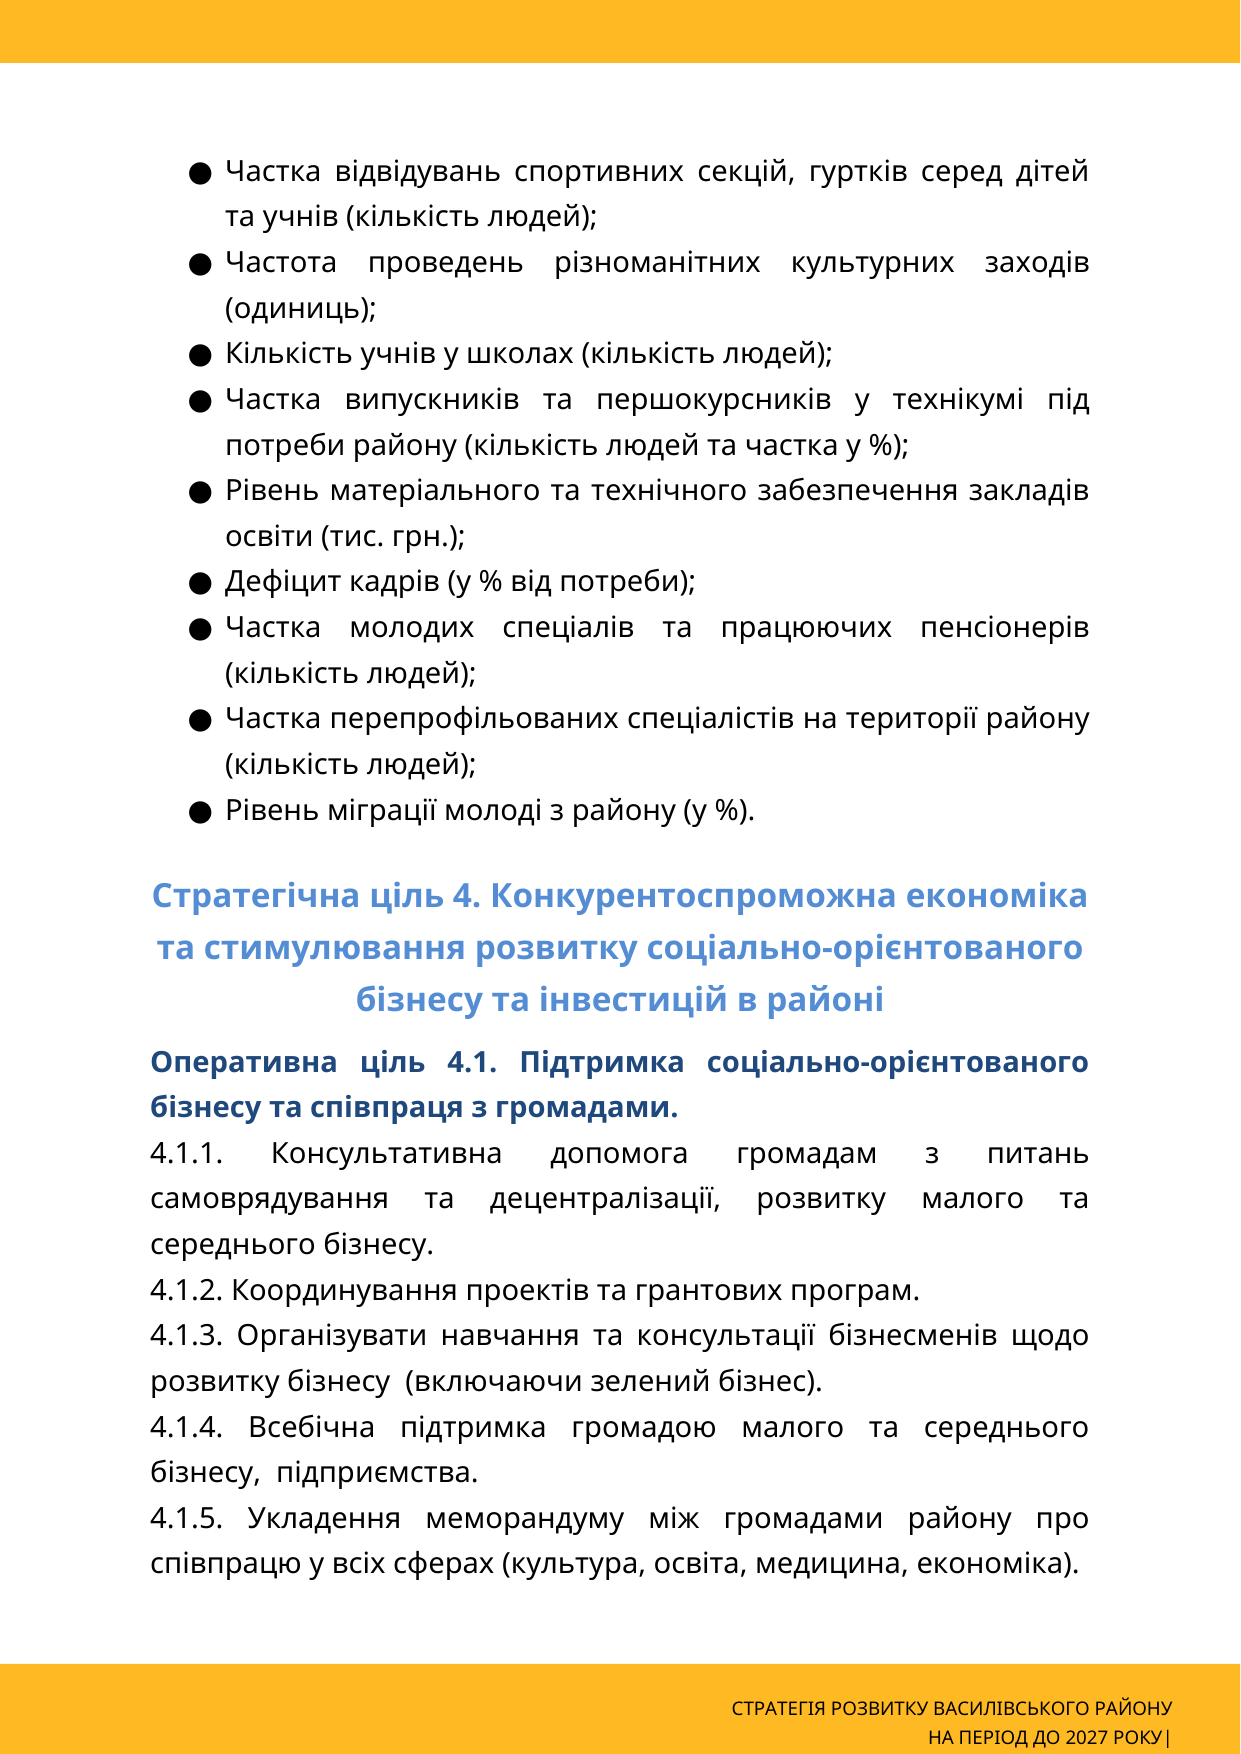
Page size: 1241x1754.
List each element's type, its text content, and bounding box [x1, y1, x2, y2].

list Кількість учнів у школах (кількість людей); [187, 332, 1090, 372]
list Частка випускників та першокурсників у технікумі під потреби району (кількість людей та частка у %); [187, 378, 1090, 463]
text 4.1.1. Консультативна допомога громадам з питань самоврядування та децентралізації, розвитку малого та середнього бізнесу. [150, 1132, 1090, 1263]
text 4.1.3. Організувати навчання та консультації бізнесменів щодо розвитку бізнесу (включаючи зелений бізнес). [150, 1315, 1090, 1400]
list Частка перепрофільованих спеціалістів на території району (кількість людей); [187, 697, 1090, 783]
list Дефіцит кадрів (у % від потреби); [187, 561, 1090, 600]
list Частка відвідувань спортивних секцій, гуртків серед дітей та учнів (кількість людей); [187, 150, 1090, 235]
text 4.1.4. Всебічна підтримка громадою малого та середнього бізнесу, підприємства. [150, 1406, 1090, 1491]
text 4.1.5. Укладення меморандуму між громадами району про співпрацю у всіх сферах (культура, освіта, медицина, економіка). [150, 1497, 1090, 1582]
list Рівень міграції молоді з району (у %). [187, 789, 1090, 828]
list Частота проведень різноманітних культурних заходів (одиниць); [187, 241, 1090, 327]
subtitle Стратегічна ціль 4. Конкурентоспроможна економіка та стимулювання розвитку соціально-орієнтованого бізнесу та інвестицій в районі [150, 872, 1090, 1022]
text Оперативна ціль 4.1. Підтримка соціально-орієнтованого бізнесу та співпраця з громадами. [150, 1041, 1090, 1126]
list Рівень матеріального та технічного забезпечення закладів освіти (тис. грн.); [187, 469, 1090, 555]
text 4.1.2. Координування проектів та грантових програм. [150, 1269, 1090, 1309]
list Частка молодих спеціалів та працюючих пенсіонерів (кількість людей); [187, 606, 1090, 692]
